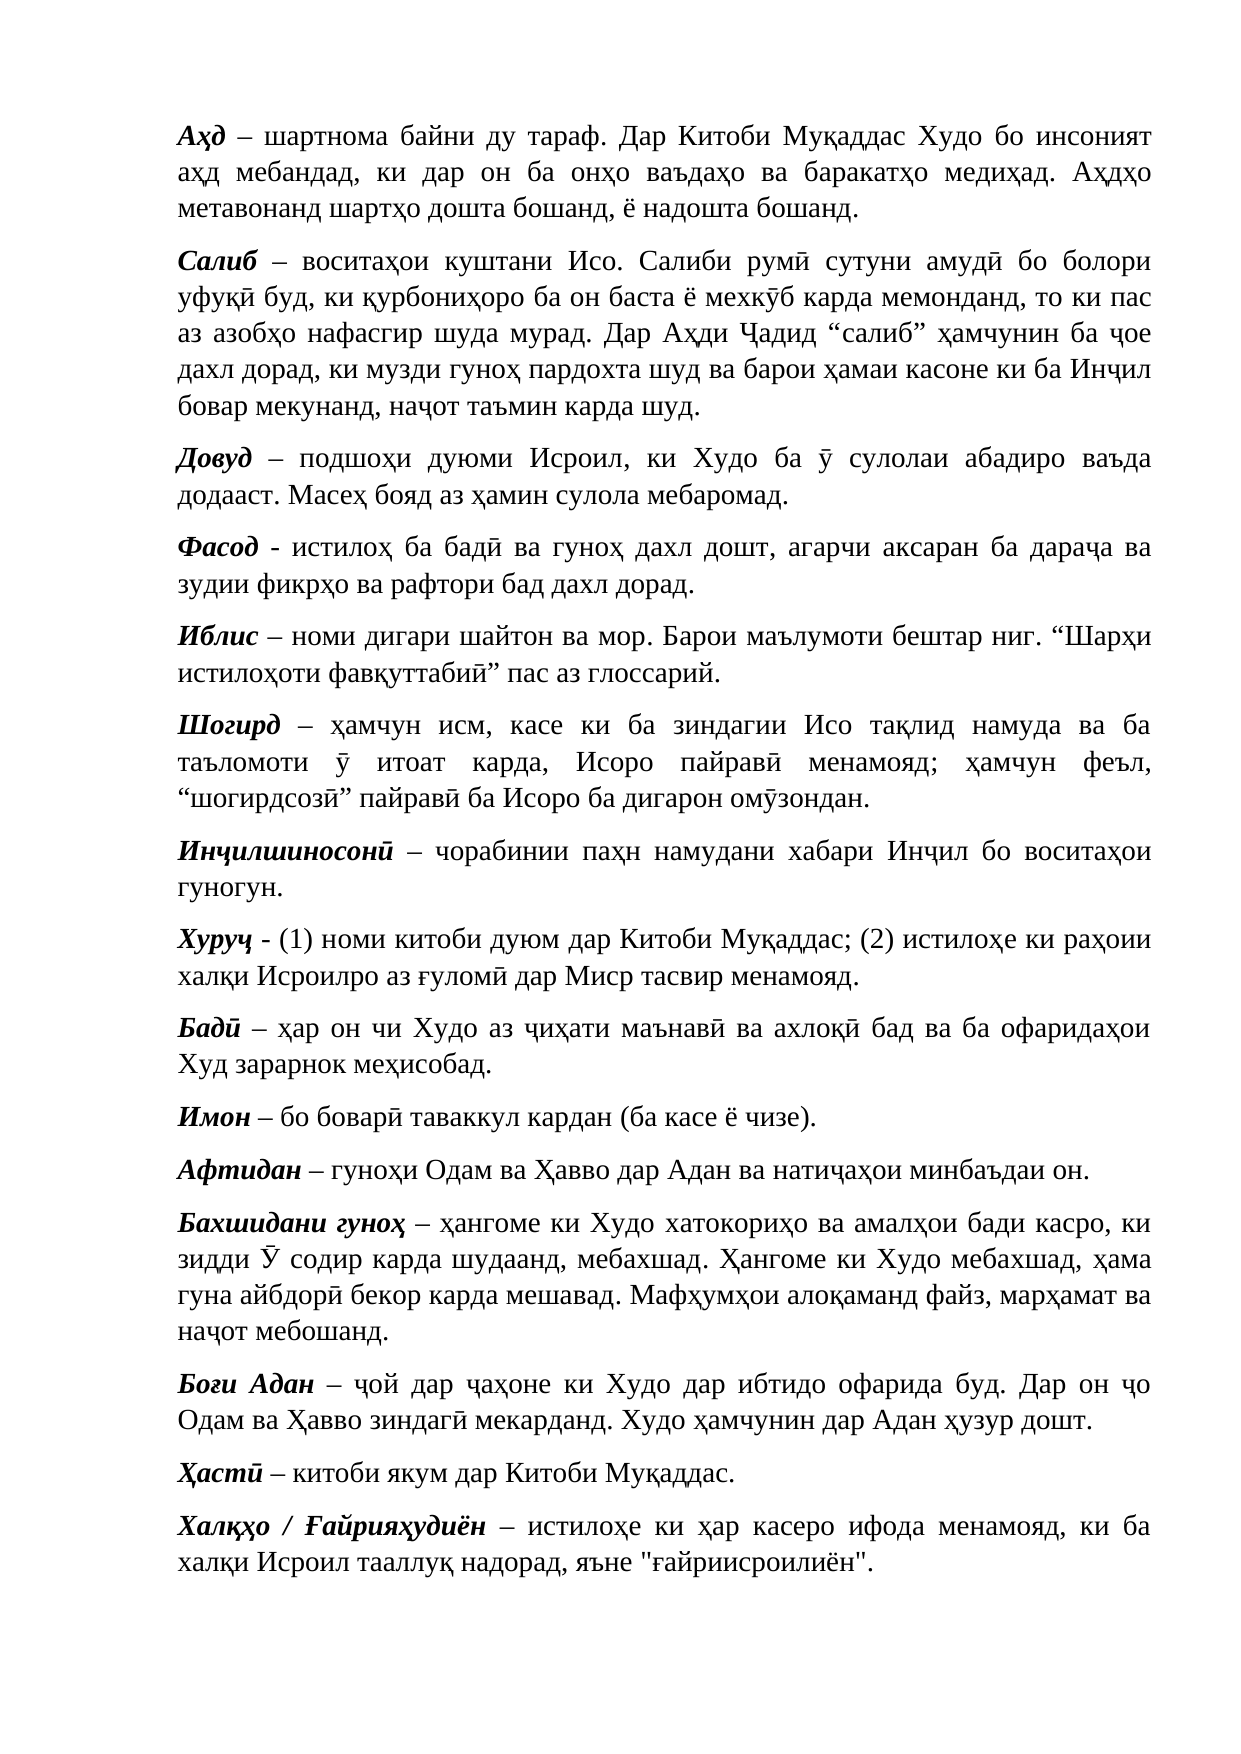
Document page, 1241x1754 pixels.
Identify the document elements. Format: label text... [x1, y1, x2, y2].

text Афтидан – гуноҳи Одам ва Ҳавво дар Адан ва натиҷаҳои минбаъдаи он. [177, 1152, 1152, 1186]
text Бадӣ – ҳар он чи Худо аз ҷиҳати маънавӣ ва ахлоқӣ бад ва ба офаридаҳои Худ зарарнок меҳисобад. [177, 1011, 1152, 1080]
text Довуд – подшоҳи дуюми Исроил, ки Худо ба ӯ сулолаи абадиро ваъда додааст. Масеҳ бояд аз ҳамин сулола мебаромад. [177, 441, 1152, 510]
text Инҷилшиносонӣ – чорабинии паҳн намудани хабари Инҷил бо воситаҳои гуногун. [177, 833, 1152, 902]
text Имон – бо боварӣ таваккул кардан (ба касе ё чизе). [177, 1099, 1152, 1133]
text Шогирд – ҳамчун исм, касе ки ба зиндагии Исо тақлид намуда ва ба таъломоти ӯ итоат карда, Исоро пайравӣ менамояд; ҳамчун феъл, “шогирдсозӣ” пайравӣ ба Исоро ба дигарон омӯзондан. [177, 707, 1152, 813]
text Халқҳо / Ғайрияҳудиён – истилоҳе ки ҳар касеро ифода менамояд, ки ба халқи Исроил тааллуқ надорад, яъне "ғайриисроилиён". [177, 1508, 1152, 1578]
text Иблис – номи дигари шайтон ва мор. Барои маълумоти бештар ниг. “Шарҳи истилоҳоти фавқуттабиӣ” пас аз глоссарий. [177, 618, 1152, 688]
text Салиб – воситаҳои куштани Исо. Салиби румӣ сутуни амудӣ бо болори уфуқӣ буд, ки қурбониҳоро ба он баста ё мехкӯб карда мемонданд, то ки пас аз азобҳо нафасгир шуда мурад. Дар Аҳди Ҷадид “салиб” ҳамчунин ба ҷое дахл дорад, ки музди гуноҳ пардохта шуд ва барои ҳамаи касоне ки ба Инҷил бовар мекунанд, наҷот таъмин карда шуд. [177, 243, 1152, 421]
text Ҳастӣ – китоби якум дар Китоби Муқаддас. [177, 1455, 1152, 1489]
text Бахшидани гуноҳ – ҳангоме ки Худо хатокориҳо ва амалҳои бади касро, ки зидди Ӯ содир карда шудаанд, мебахшад. Ҳангоме ки Худо мебахшад, ҳама гуна айбдорӣ бекор карда мешавад. Мафҳумҳои алоқаманд файз, марҳамат ва наҷот мебошанд. [177, 1205, 1152, 1347]
text Хуруҷ - (1) номи китоби дуюм дар Китоби Муқаддас; (2) истилоҳе ки раҳоии халқи Исроилро аз ғуломӣ дар Миср тасвир менамояд. [177, 922, 1152, 991]
text Боғи Адан – ҷой дар ҷаҳоне ки Худо дар ибтидо офарида буд. Дар он ҷо Одам ва Ҳавво зиндагӣ мекарданд. Худо ҳамчунин дар Адан ҳузур дошт. [177, 1366, 1152, 1436]
text Фасод - истилоҳ ба бадӣ ва гуноҳ дахл дошт, агарчи аксаран ба дараҷа ва зудии фикрҳо ва рафтори бад дахл дорад. [177, 529, 1152, 599]
text Аҳд – шартнома байни ду тараф. Дар Китоби Муқаддас Худо бо инсоният аҳд мебандад, ки дар он ба онҳо ваъдаҳо ва баракатҳо медиҳад. Аҳдҳо метавонанд шартҳо дошта бошанд, ё надошта бошанд. [177, 118, 1152, 224]
